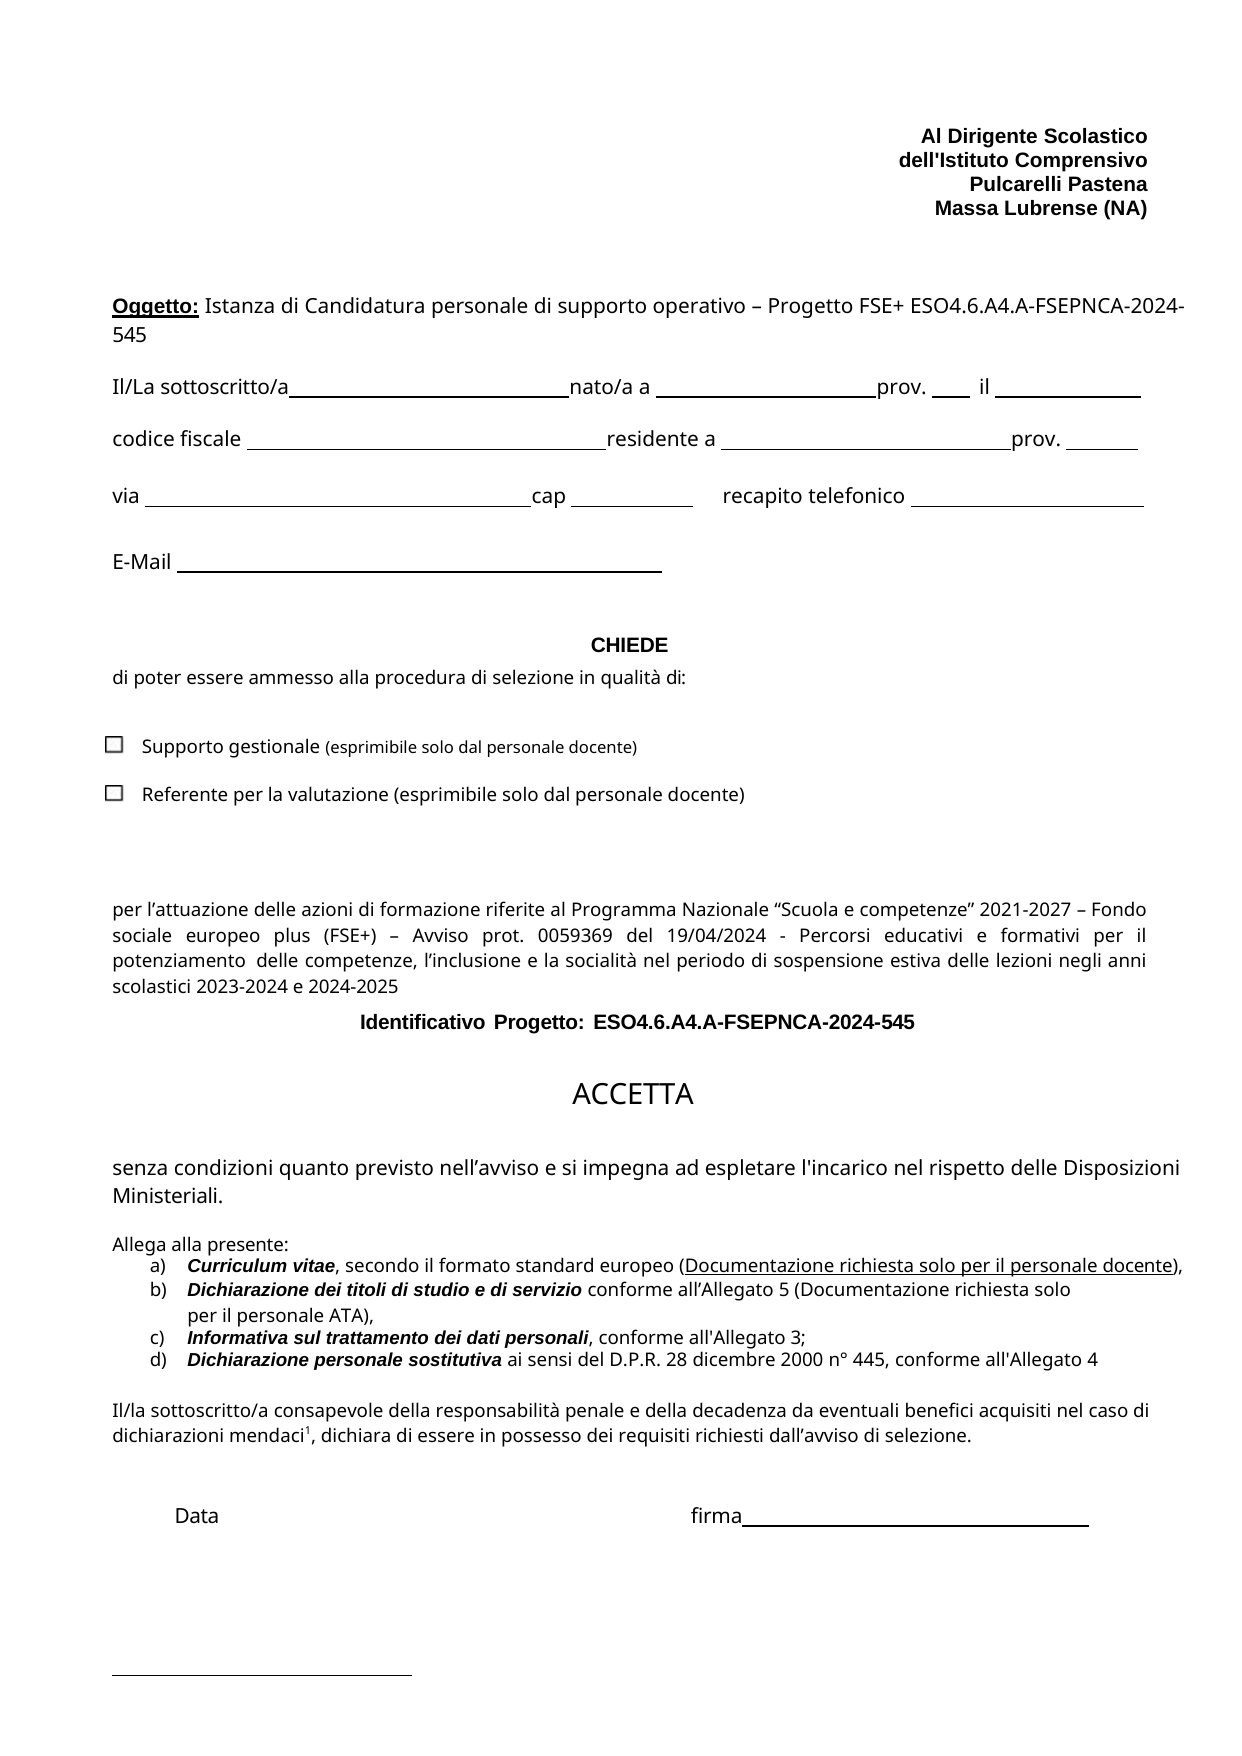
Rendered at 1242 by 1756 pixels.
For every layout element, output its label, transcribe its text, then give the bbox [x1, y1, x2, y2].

subtitle CHIEDE [67, 633, 1192, 657]
list Informativa sul trattamento dei dati personali, conforme all'Allegato 3; [149, 1328, 1194, 1349]
picture [105, 785, 124, 802]
picture [105, 736, 124, 754]
subtitle Al Dirigente Scolastico dell'Istituto Comprensivo Pulcarelli Pastena [897, 124, 1147, 196]
text ACCETTA [72, 1073, 1194, 1113]
text Allega alla presente: [112, 1234, 1194, 1255]
text Oggetto: Istanza di Candidatura personale di supporto operativo – Progetto FSE+ ESO4.6.A4.A-FSEPNCA-2024- 545 [112, 292, 1194, 348]
text codice fiscale residente a prov. [112, 424, 1194, 453]
list Dichiarazione dei titoli di studio e di servizio conforme all’Allegato 5 (Documentazione richiesta solo per il personale ATA), [149, 1277, 1091, 1328]
subtitle Massa Lubrense (NA) [897, 196, 1147, 220]
list Curriculum vitae, secondo il formato standard europeo (Documentazione richiesta solo per il personale docente), [149, 1255, 1194, 1277]
text senza condizioni quanto previsto nell’avviso e si impegna ad espletare l'incarico nel rispetto delle Disposizioni Ministeriali. [112, 1153, 1194, 1210]
list Dichiarazione personale sostitutiva ai sensi del D.P.R. 28 dicembre 2000 n° 445, conforme all'Allegato 4 [149, 1349, 1194, 1371]
list Referente per la valutazione (esprimibile solo dal personale docente) [104, 781, 1194, 807]
text per l’attuazione delle azioni di formazione riferite al Programma Nazionale “Scuola e competenze” 2021-2027 – Fondo sociale europeo plus (FSE+) – Avviso prot. 0059369 del 19/04/2024 - Percorsi educativi e formativi per il potenziamento delle competenze, l’inclusione e la socialità nel periodo di sospensione estiva delle lezioni negli anni scolastici 2023-2024 e 2024-2025 [112, 896, 1148, 998]
text E-Mail [112, 547, 1194, 576]
text via cap recapito telefonico [112, 482, 1194, 510]
text Data firma [174, 1501, 1194, 1529]
text di poter essere ammesso alla procedura di selezione in qualità di: [112, 664, 1194, 689]
list Supporto gestionale (esprimibile solo dal personale docente) [104, 733, 1194, 759]
subtitle Identificativo Progetto: ESO4.6.A4.A-FSEPNCA-2024-545 [81, 1010, 1194, 1034]
text Il/La sottoscritto/a nato/a a prov. il [112, 372, 1194, 401]
text Il/la sottoscritto/a consapevole della responsabilità penale e della decadenza da eventuali benefici acquisiti nel caso di dichiarazioni mendaci1, dichiara di essere in possesso dei requisiti richiesti dall’avviso di selezione. [112, 1397, 1161, 1448]
